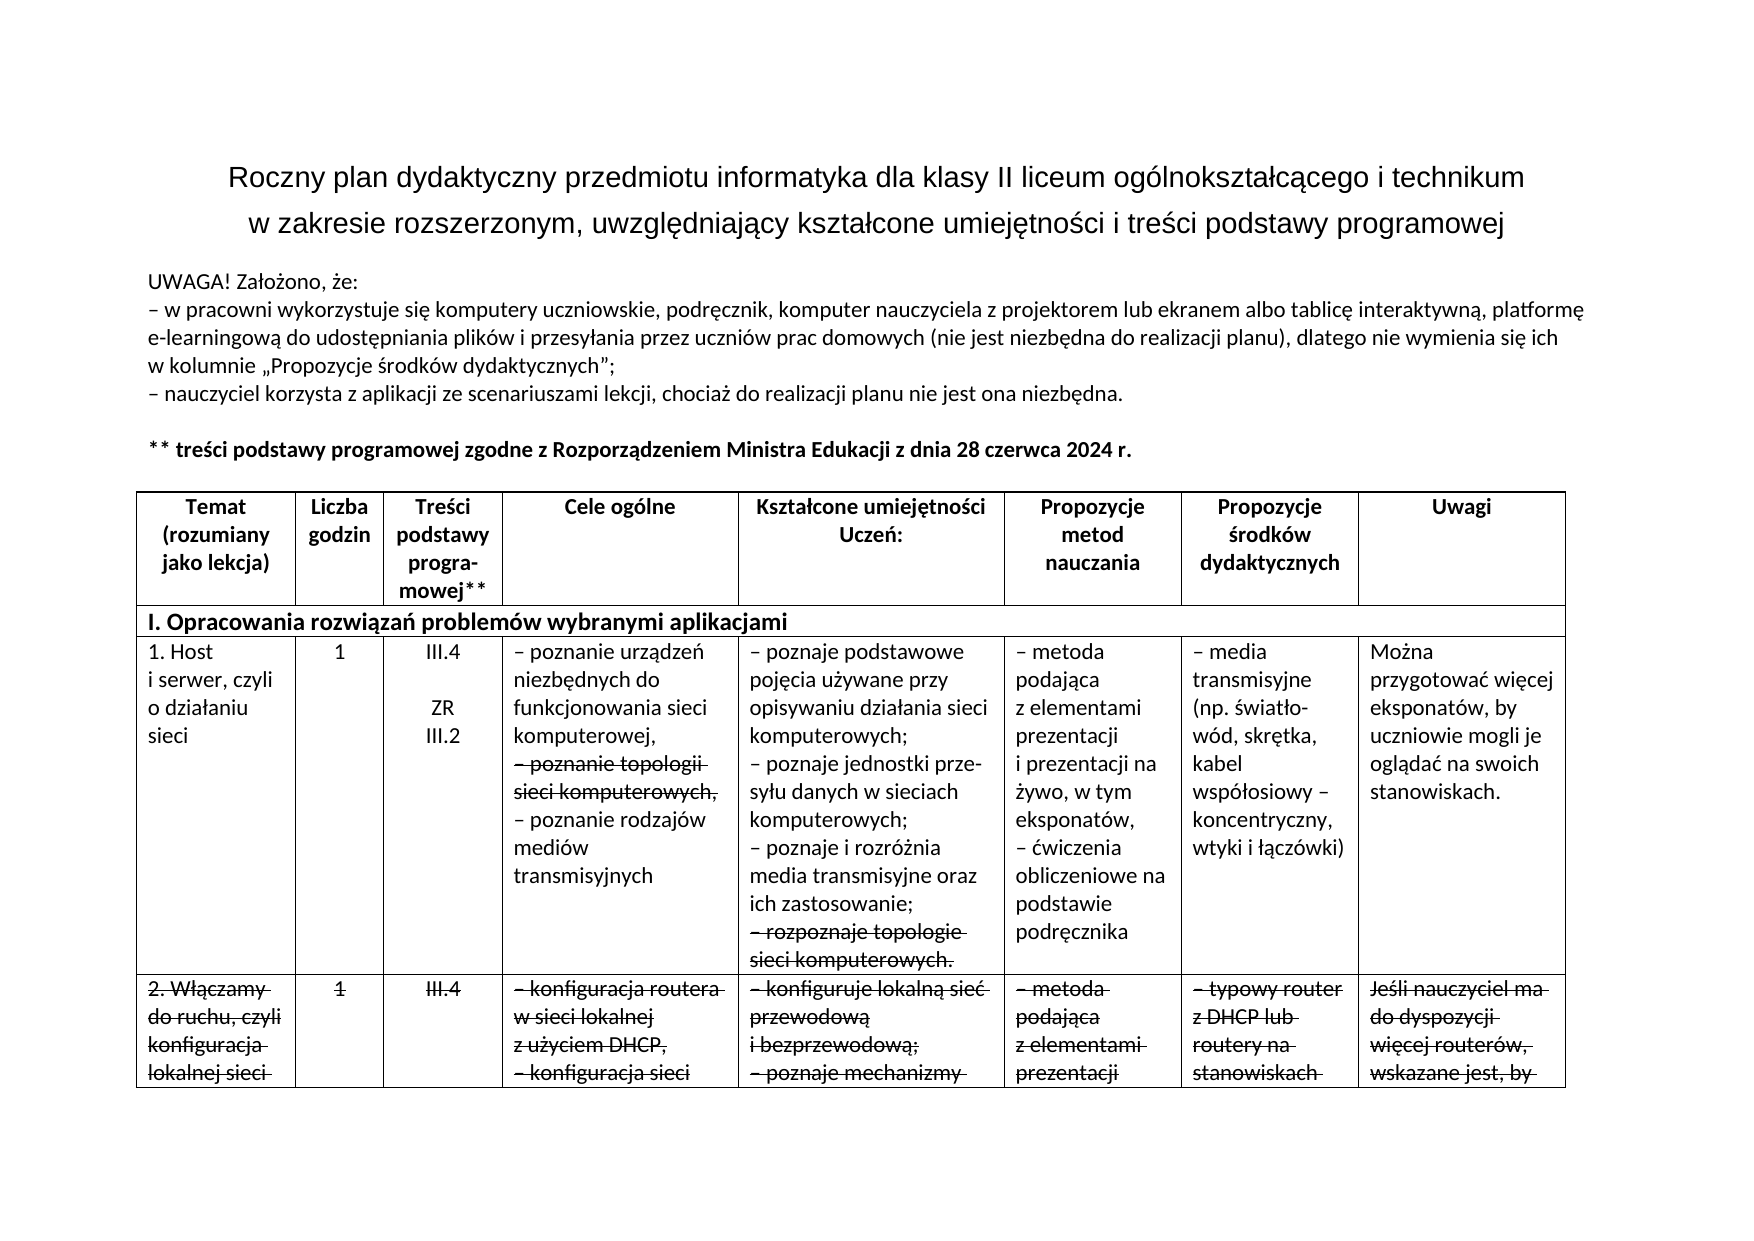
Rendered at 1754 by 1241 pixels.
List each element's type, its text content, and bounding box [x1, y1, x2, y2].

table_header Liczba godzin [296, 493, 383, 604]
table_header Temat (rozumiany jako lekcja) [137, 493, 295, 604]
text – nauczyciel korzysta z aplikacji ze scenariuszami lekcji, chociaż do realizacji planu nie jest ona niezbędna. [148, 379, 1606, 407]
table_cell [503, 975, 738, 1087]
table_header Propozycje środków dydaktycznych [1182, 493, 1358, 604]
text UWAGA! Założono, że: [148, 267, 1606, 295]
table_header Cele ogólne [503, 493, 738, 604]
table_header Uwagi [1359, 493, 1565, 604]
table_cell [1359, 975, 1565, 1087]
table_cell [1005, 975, 1181, 1087]
table_cell Można przygotować więcej eksponatów, by uczniowie mogli je oglądać na swoich stanowiskach. [1359, 637, 1565, 973]
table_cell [137, 975, 295, 1087]
table_header Propozycje metod nauczania [1005, 493, 1181, 604]
table_cell – metoda podająca z elementami prezentacji i prezentacji na żywo, w tym eksponatów, – ćwiczenia obliczeniowe na podstawie podręcznika [1005, 637, 1181, 973]
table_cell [739, 975, 1004, 1087]
table_cell – media transmisyjne (np. światło- wód, skrętka, kabel współosiowy – koncentryczny, wtyki i łączówki) [1182, 637, 1358, 973]
table_cell – poznaje podstawowe pojęcia używane przy opisywaniu działania sieci komputerowych; – poznaje jednostki prze- syłu danych w sieciach komputerowych; – poznaje i rozróżnia media transmisyjne oraz ich zastosowanie; – rozpoznaje topologie sieci komputerowych. [739, 637, 1004, 973]
text – w pracowni wykorzystuje się komputery uczniowskie, podręcznik, komputer nauczyciela z projektorem lub ekranem albo tablicę interaktywną, platformę e-learningową do udostępniania plików i przesyłania przez uczniów prac domowych (nie jest niezbędna do realizacji planu), dlatego nie wymienia się ich w kolumnie „Propozycje środków dydaktycznych”; [148, 295, 1606, 379]
table_header Treści podstawy progra- mowej** [384, 493, 502, 604]
table_cell – poznanie urządzeń niezbędnych do funkcjonowania sieci komputerowej, – poznanie topologii sieci komputerowych, – poznanie rodzajów mediów transmisyjnych [503, 637, 738, 973]
table_cell I. Opracowania rozwiązań problemów wybranymi aplikacjami [137, 606, 1565, 636]
table_header Kształcone umiejętności Uczeń: [739, 493, 1004, 604]
text Roczny plan dydaktyczny przedmiotu informatyka dla klasy II liceum ogólnokształcącego i technikum w zakresie rozszerzonym, uwzględniający kształcone umiejętności i treści podstawy programowej [148, 148, 1606, 239]
table_cell III.4 ZR III.2 [384, 637, 502, 973]
table_cell 1 [296, 975, 383, 1087]
table_cell III.4 [384, 975, 502, 1087]
table_cell 1. Host i serwer, czyli o działaniu sieci [137, 637, 295, 973]
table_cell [1182, 975, 1358, 1087]
text ** treści podstawy programowej zgodne z Rozporządzeniem Ministra Edukacji z dnia 28 czerwca 2024 r. [148, 435, 1606, 463]
table_cell 1 [296, 637, 383, 973]
